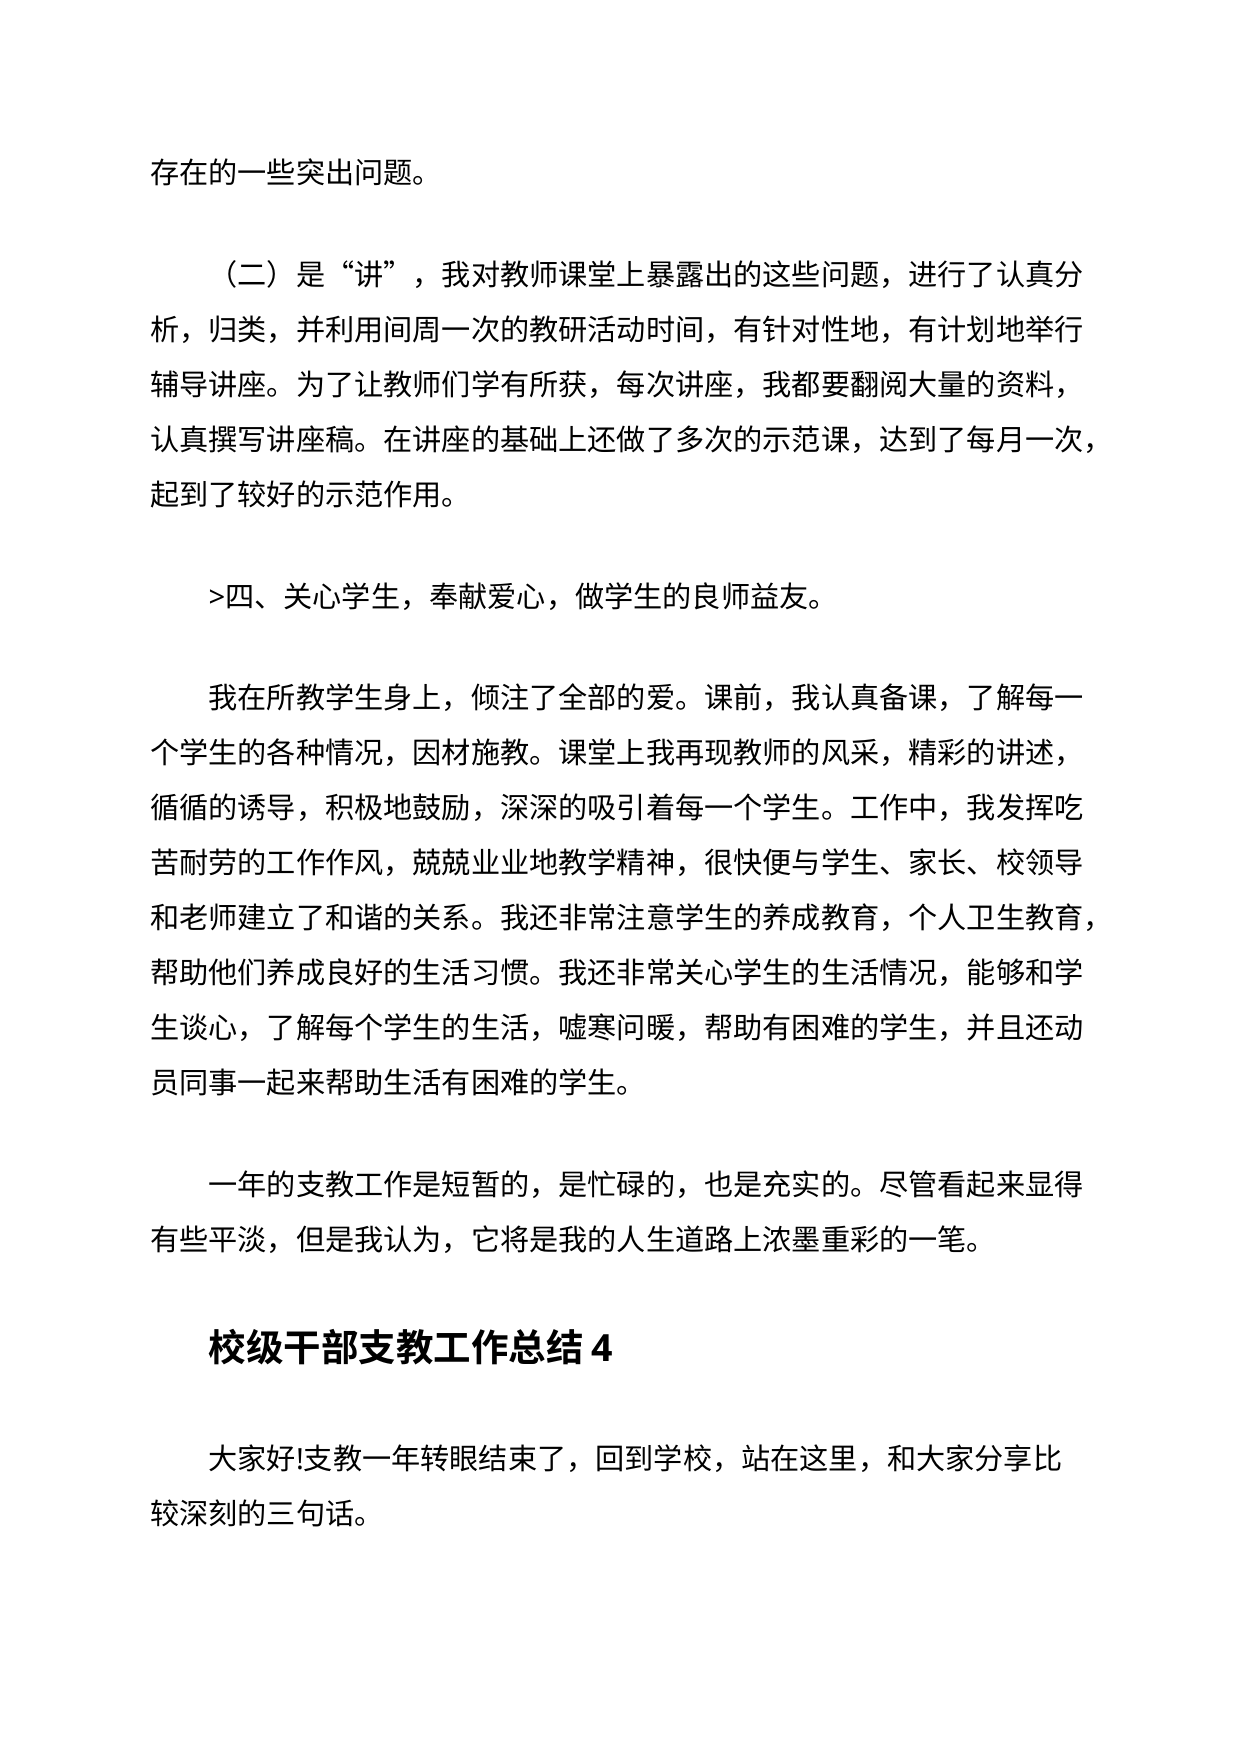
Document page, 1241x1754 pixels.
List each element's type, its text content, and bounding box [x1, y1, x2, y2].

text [150, 150, 1090, 192]
text >四、关心学生，奉献爱心，做学生的良师益友。 [150, 573, 1090, 616]
text 我在所教学生身上，倾注了全部的爱。课前，我认真备课，了解每一个学生的各种情况，因材施教。课堂上我再现教师的风采，精彩的讲述，循循的诱导，积极地鼓励，深深的吸引着每一个学生。工作中，我发挥吃苦耐劳的工作作风，兢兢业业地教学精神，很快便与学生、家长、校领导和老师建立了和谐的关系。我还非常注意学生的养成教育，个人卫生教育，帮助他们养成良好的生活习惯。我还非常关心学生的生活情况，能够和学生谈心，了解每个学生的生活，嘘寒问暖，帮助有困难的学生，并且还动员同事一起来帮助生活有困难的学生。 [150, 675, 1090, 1102]
text 校级干部支教工作总结4 [150, 1318, 1090, 1372]
text （二）是“讲”，我对教师课堂上暴露出的这些问题，进行了认真分析，归类，并利用间周一次的教研活动时间，有针对性地，有计划地举行辅导讲座。为了让教师们学有所获，每次讲座，我都要翻阅大量的资料，认真撰写讲座稿。在讲座的基础上还做了多次的示范课，达到了每月一次，起到了较好的示范作用。 [150, 252, 1090, 514]
text 大家好!支教一年转眼结束了，回到学校，站在这里，和大家分享比较深刻的三句话。 [150, 1435, 1090, 1533]
text 一年的支教工作是短暂的，是忙碌的，也是充实的。尽管看起来显得有些平淡，但是我认为，它将是我的人生道路上浓墨重彩的一笔。 [150, 1161, 1090, 1258]
